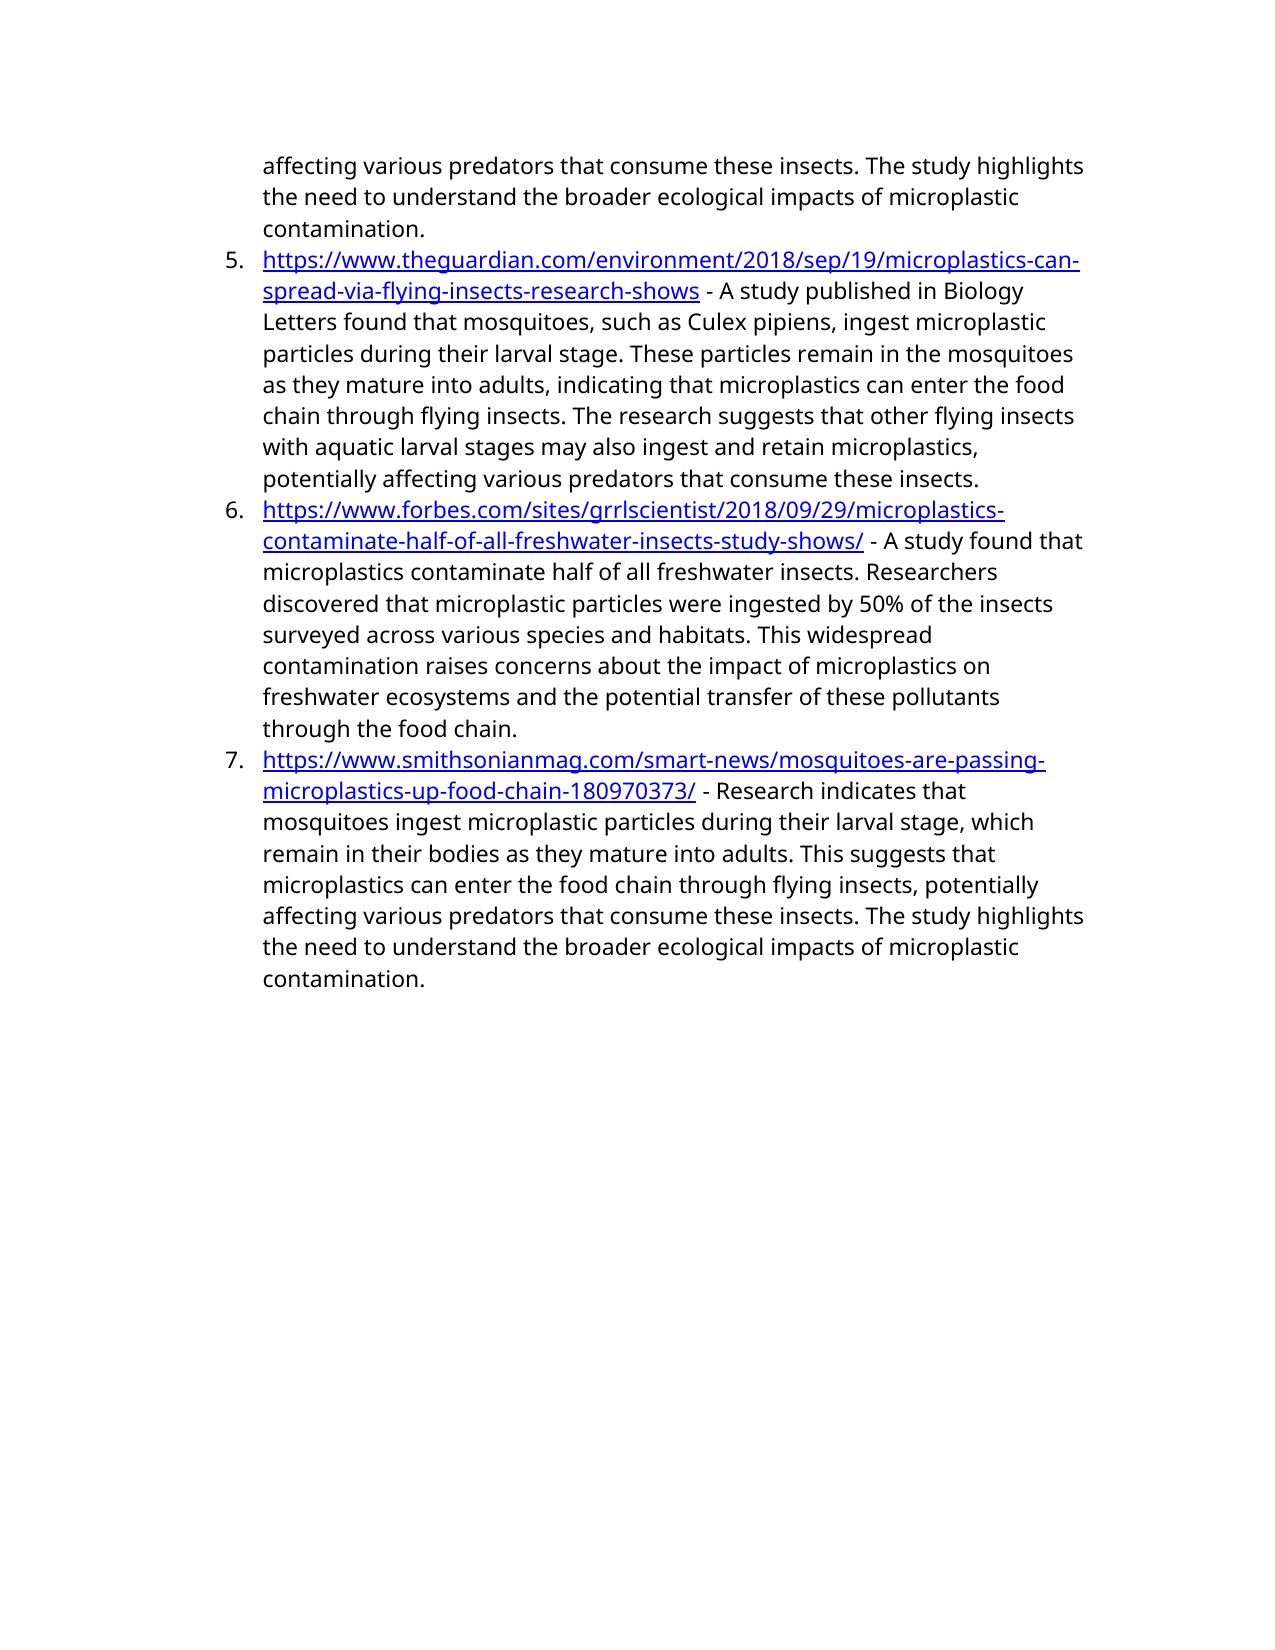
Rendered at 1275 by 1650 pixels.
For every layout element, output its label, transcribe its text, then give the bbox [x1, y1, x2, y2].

list https://www.theguardian.com/environment/2018/sep/19/microplastics-can-spread-via-flying-insects-research-shows - A study published in Biology Letters found that mosquitoes, such as Culex pipiens, ingest microplastic particles during their larval stage. These particles remain in the mosquitoes as they mature into adults, indicating that microplastics can enter the food chain through flying insects. The research suggests that other flying insects with aquatic larval stages may also ingest and retain microplastics, potentially affecting various predators that consume these insects. [225, 244, 1087, 494]
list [225, 150, 1087, 244]
